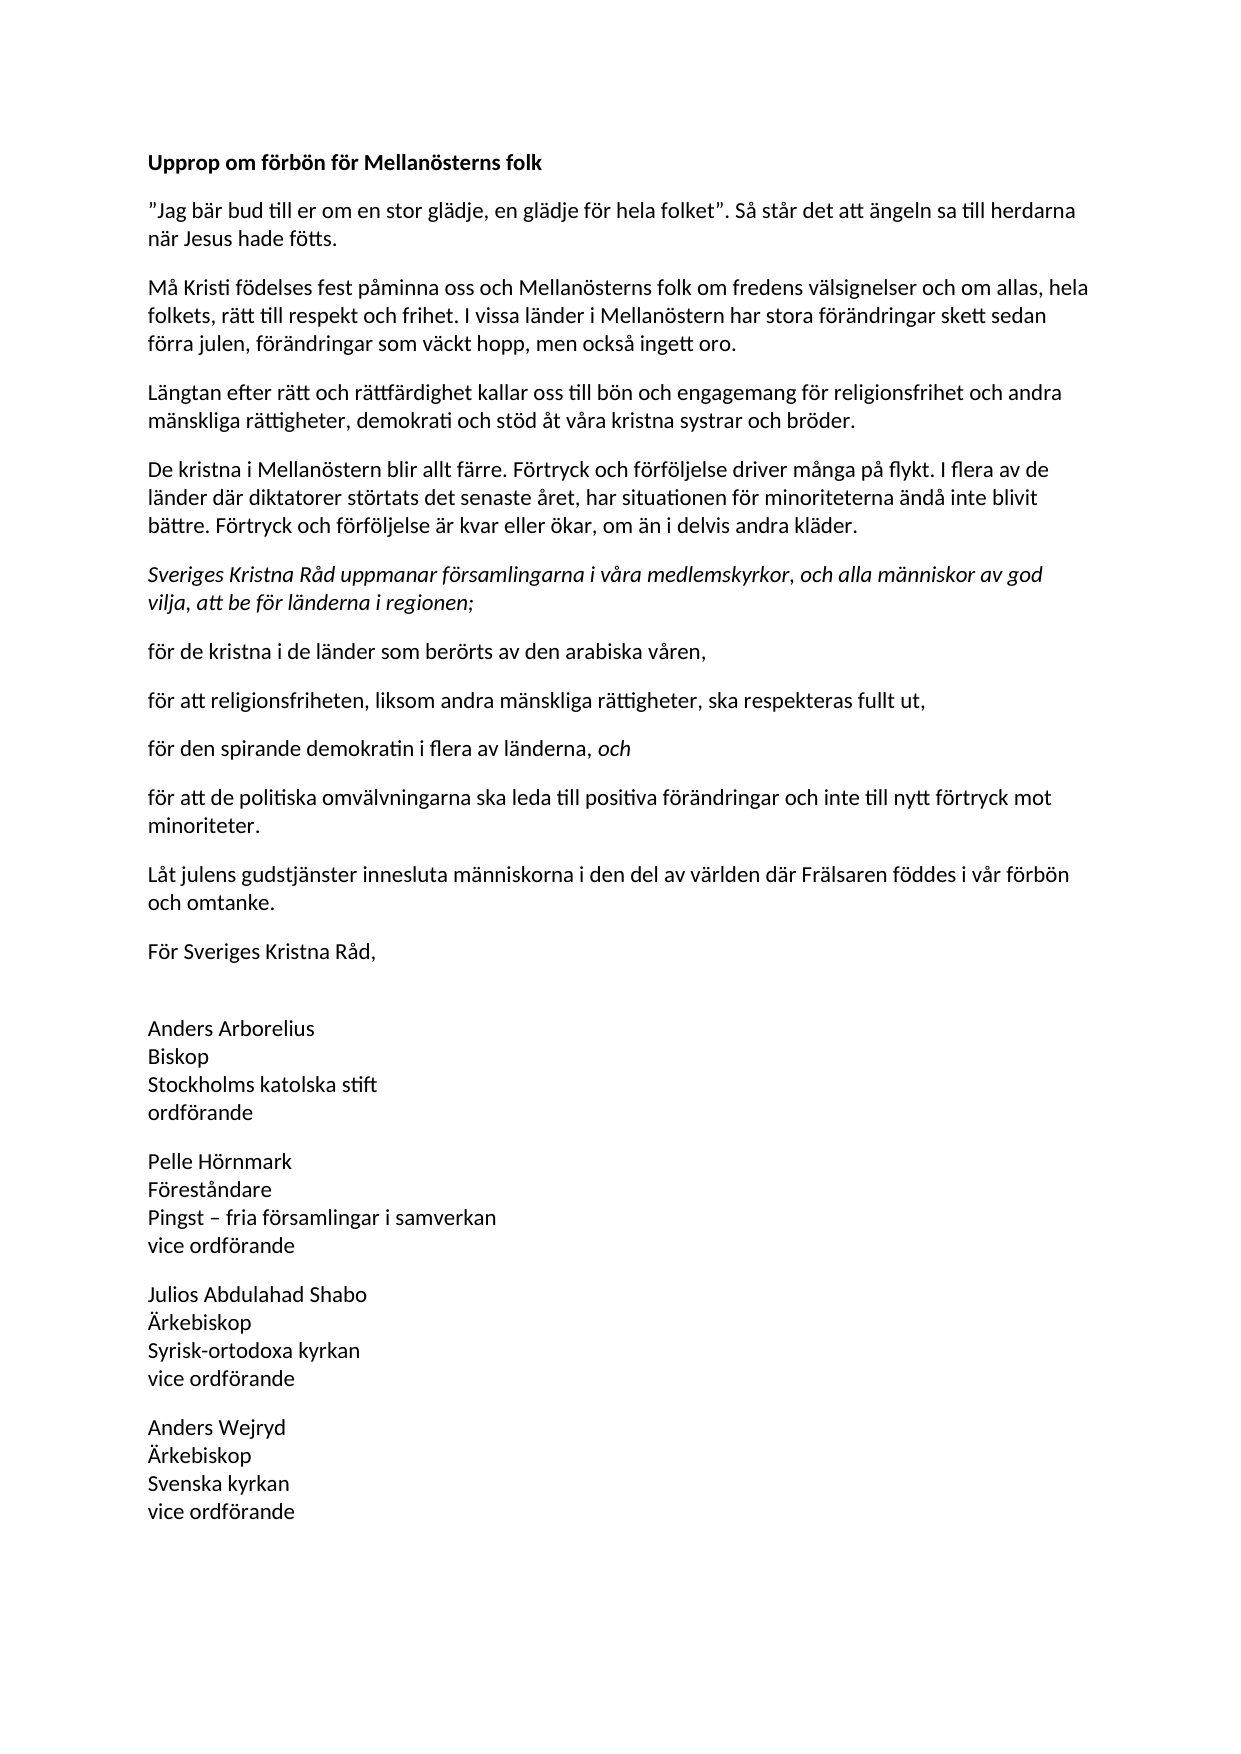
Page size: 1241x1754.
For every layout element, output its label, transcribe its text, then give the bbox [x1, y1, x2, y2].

text Pelle Hörnmark Föreståndare Pingst – fria församlingar i samverkan vice ordförande [148, 1147, 1093, 1259]
text för att de politiska omvälvningarna ska leda till positiva förändringar och inte till nytt förtryck mot minoriteter. [148, 783, 1093, 839]
text Julios Abdulahad Shabo Ärkebiskop Syrisk-ortodoxa kyrkan vice ordförande [148, 1280, 1093, 1392]
text Anders Wejryd Ärkebiskop Svenska kyrkan vice ordförande [148, 1413, 1093, 1525]
text Anders Arborelius Biskop Stockholms katolska stift ordförande [148, 986, 1093, 1126]
text De kristna i Mellanöstern blir allt färre. Förtryck och förföljelse driver många på flykt. I flera av de länder där diktatorer störtats det senaste året, har situationen för minoriteterna ändå inte blivit bättre. Förtryck och förföljelse är kvar eller ökar, om än i delvis andra kläder. [148, 455, 1093, 539]
text för de kristna i de länder som berörts av den arabiska våren, [148, 637, 1093, 665]
text Låt julens gudstjänster innesluta människorna i den del av världen där Frälsaren föddes i vår förbön och omtanke. [148, 860, 1093, 916]
text för att religionsfriheten, liksom andra mänskliga rättigheter, ska respekteras fullt ut, [148, 686, 1093, 714]
text Må Kristi födelses fest påminna oss och Mellanösterns folk om fredens välsignelser och om allas, hela folkets, rätt till respekt och frihet. I vissa länder i Mellanöstern har stora förändringar skett sedan förra julen, förändringar som väckt hopp, men också ingett oro. [148, 273, 1093, 357]
text för den spirande demokratin i flera av länderna, och [148, 734, 1093, 763]
text För Sveriges Kristna Råd, [148, 937, 1093, 965]
text ”Jag bär bud till er om en stor glädje, en glädje för hela folket”. Så står det att ängeln sa till herdarna när Jesus hade fötts. [148, 196, 1093, 252]
text Upprop om förbön för Mellanösterns folk [148, 148, 1093, 176]
text Sveriges Kristna Råd uppmanar församlingarna i våra medlemskyrkor, och alla människor av god vilja, att be för länderna i regionen; [148, 560, 1093, 616]
text Längtan efter rätt och rättfärdighet kallar oss till bön och engagemang för religionsfrihet och andra mänskliga rättigheter, demokrati och stöd åt våra kristna systrar och bröder. [148, 378, 1093, 434]
